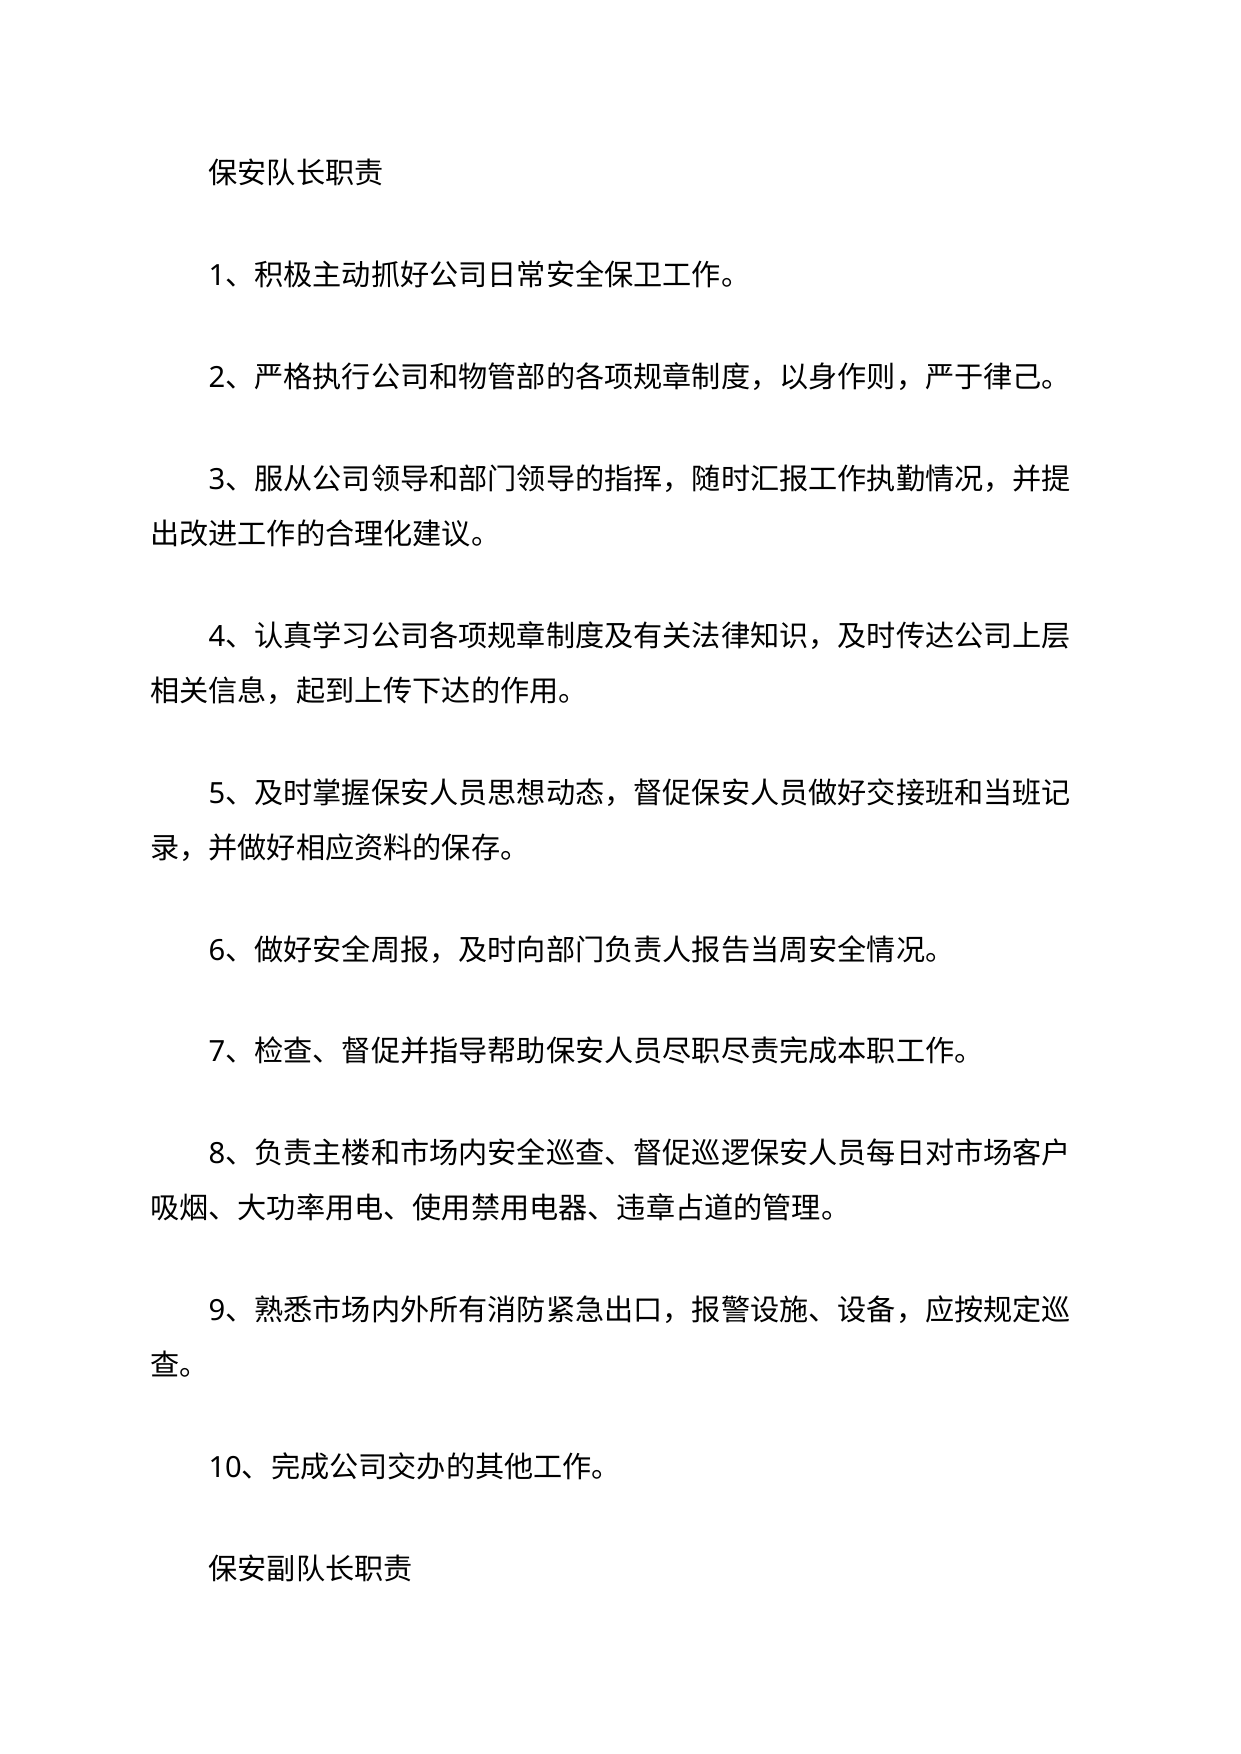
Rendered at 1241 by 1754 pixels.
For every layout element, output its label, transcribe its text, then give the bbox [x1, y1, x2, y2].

text 7、检查、督促并指导帮助保安人员尽职尽责完成本职工作。 [150, 1028, 1090, 1070]
text 6、做好安全周报，及时向部门负责人报告当周安全情况。 [150, 926, 1090, 968]
text 10、完成公司交办的其他工作。 [150, 1443, 1090, 1486]
text 9、熟悉市场内外所有消防紧急出口，报警设施、设备，应按规定巡查。 [150, 1287, 1090, 1384]
text 5、及时掌握保安人员思想动态，督促保安人员做好交接班和当班记录，并做好相应资料的保存。 [150, 769, 1090, 867]
text 4、认真学习公司各项规章制度及有关法律知识，及时传达公司上层相关信息，起到上传下达的作用。 [150, 612, 1090, 710]
text 保安副队长职责 [150, 1546, 1090, 1588]
text 1、积极主动抓好公司日常安全保卫工作。 [150, 252, 1090, 294]
text 3、服从公司领导和部门领导的指挥，随时汇报工作执勤情况，并提出改进工作的合理化建议。 [150, 456, 1090, 553]
text 2、严格执行公司和物管部的各项规章制度，以身作则，严于律己。 [150, 354, 1090, 396]
text 8、负责主楼和市场内安全巡查、督促巡逻保安人员每日对市场客户吸烟、大功率用电、使用禁用电器、违章占道的管理。 [150, 1130, 1090, 1227]
text 保安队长职责 [150, 150, 1090, 192]
